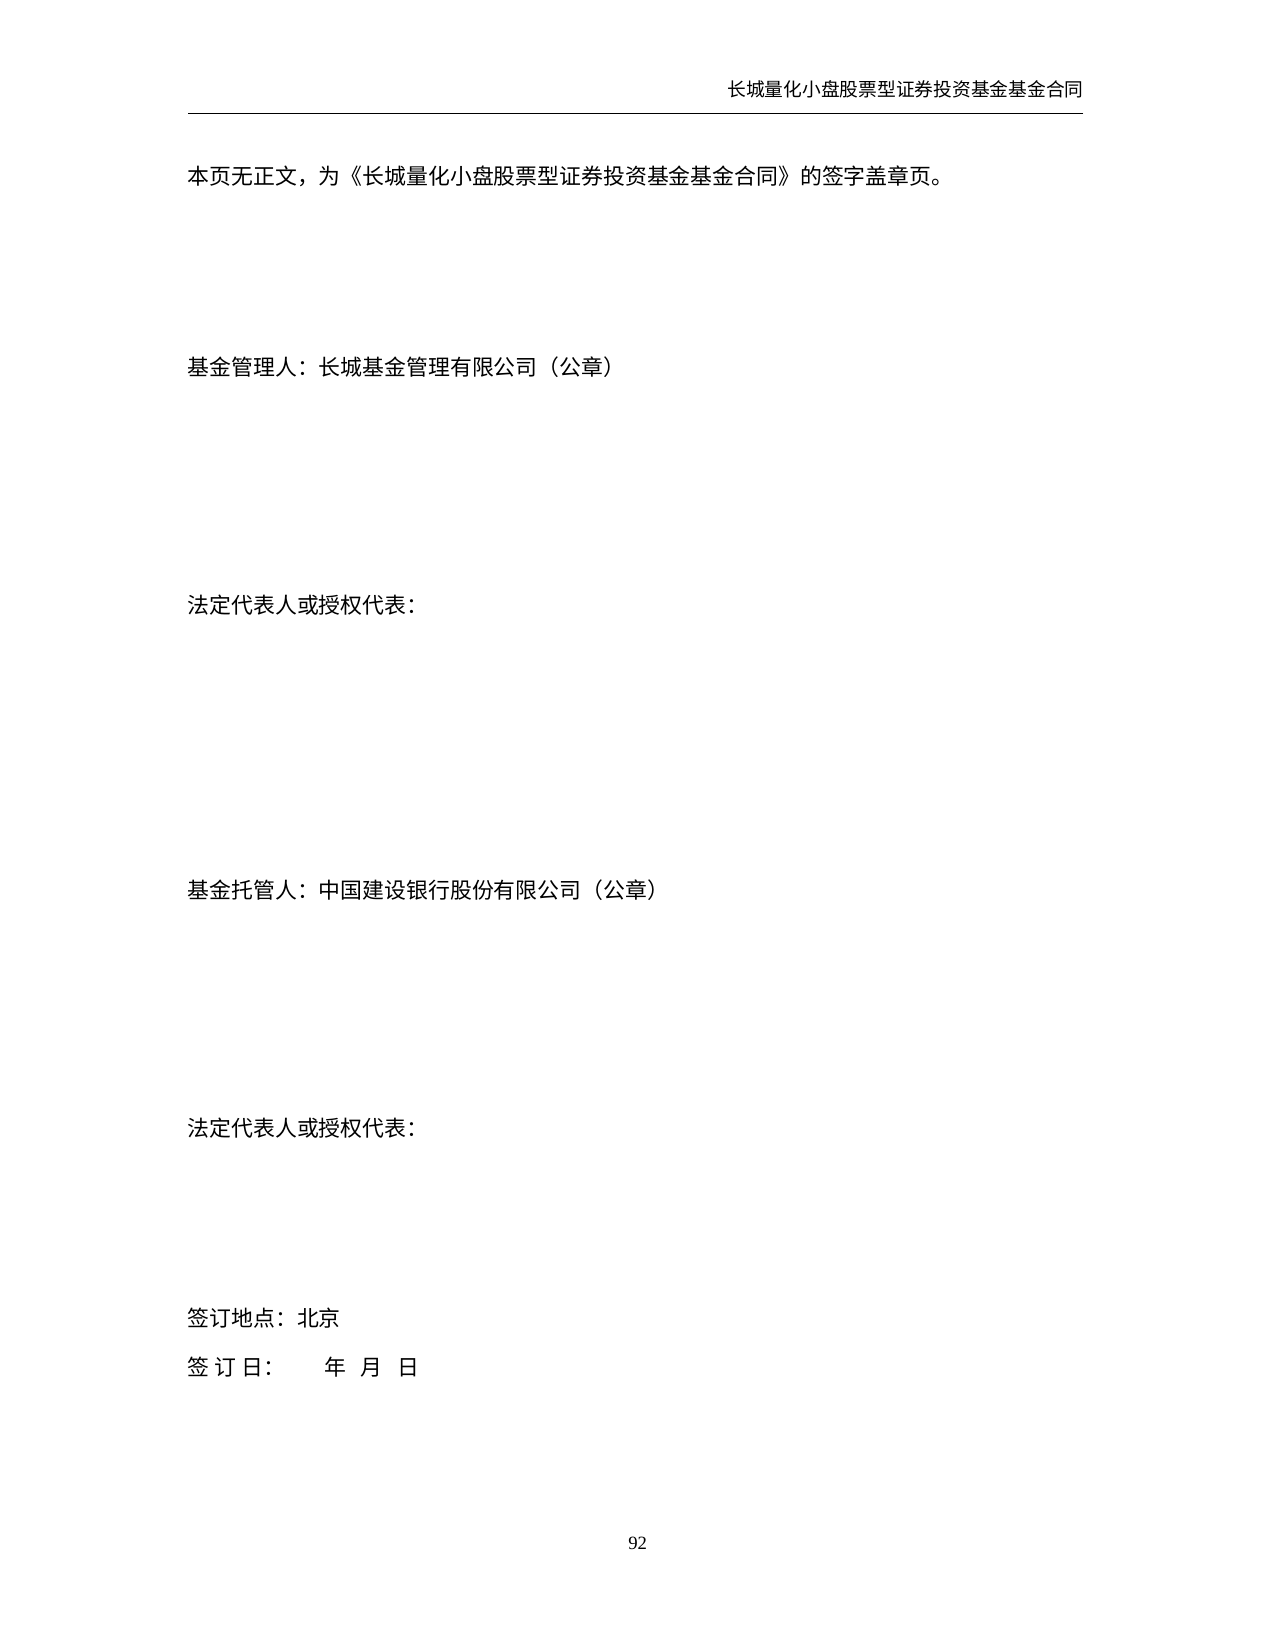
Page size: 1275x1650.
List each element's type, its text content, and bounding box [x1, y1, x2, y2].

text 基金管理人：长城基金管理有限公司（公章） [187, 349, 1087, 382]
text 签订地点：北京 [187, 1301, 1087, 1333]
text 法定代表人或授权代表： [187, 1110, 1087, 1143]
text 本页无正文，为《长城量化小盘股票型证券投资基金基金合同》的签字盖章页。 [187, 159, 1087, 191]
text 基金托管人：中国建设银行股份有限公司（公章） [187, 872, 1087, 905]
text 法定代表人或授权代表： [187, 587, 1087, 620]
text 签 订 日： 年 月 日 [187, 1349, 1087, 1382]
